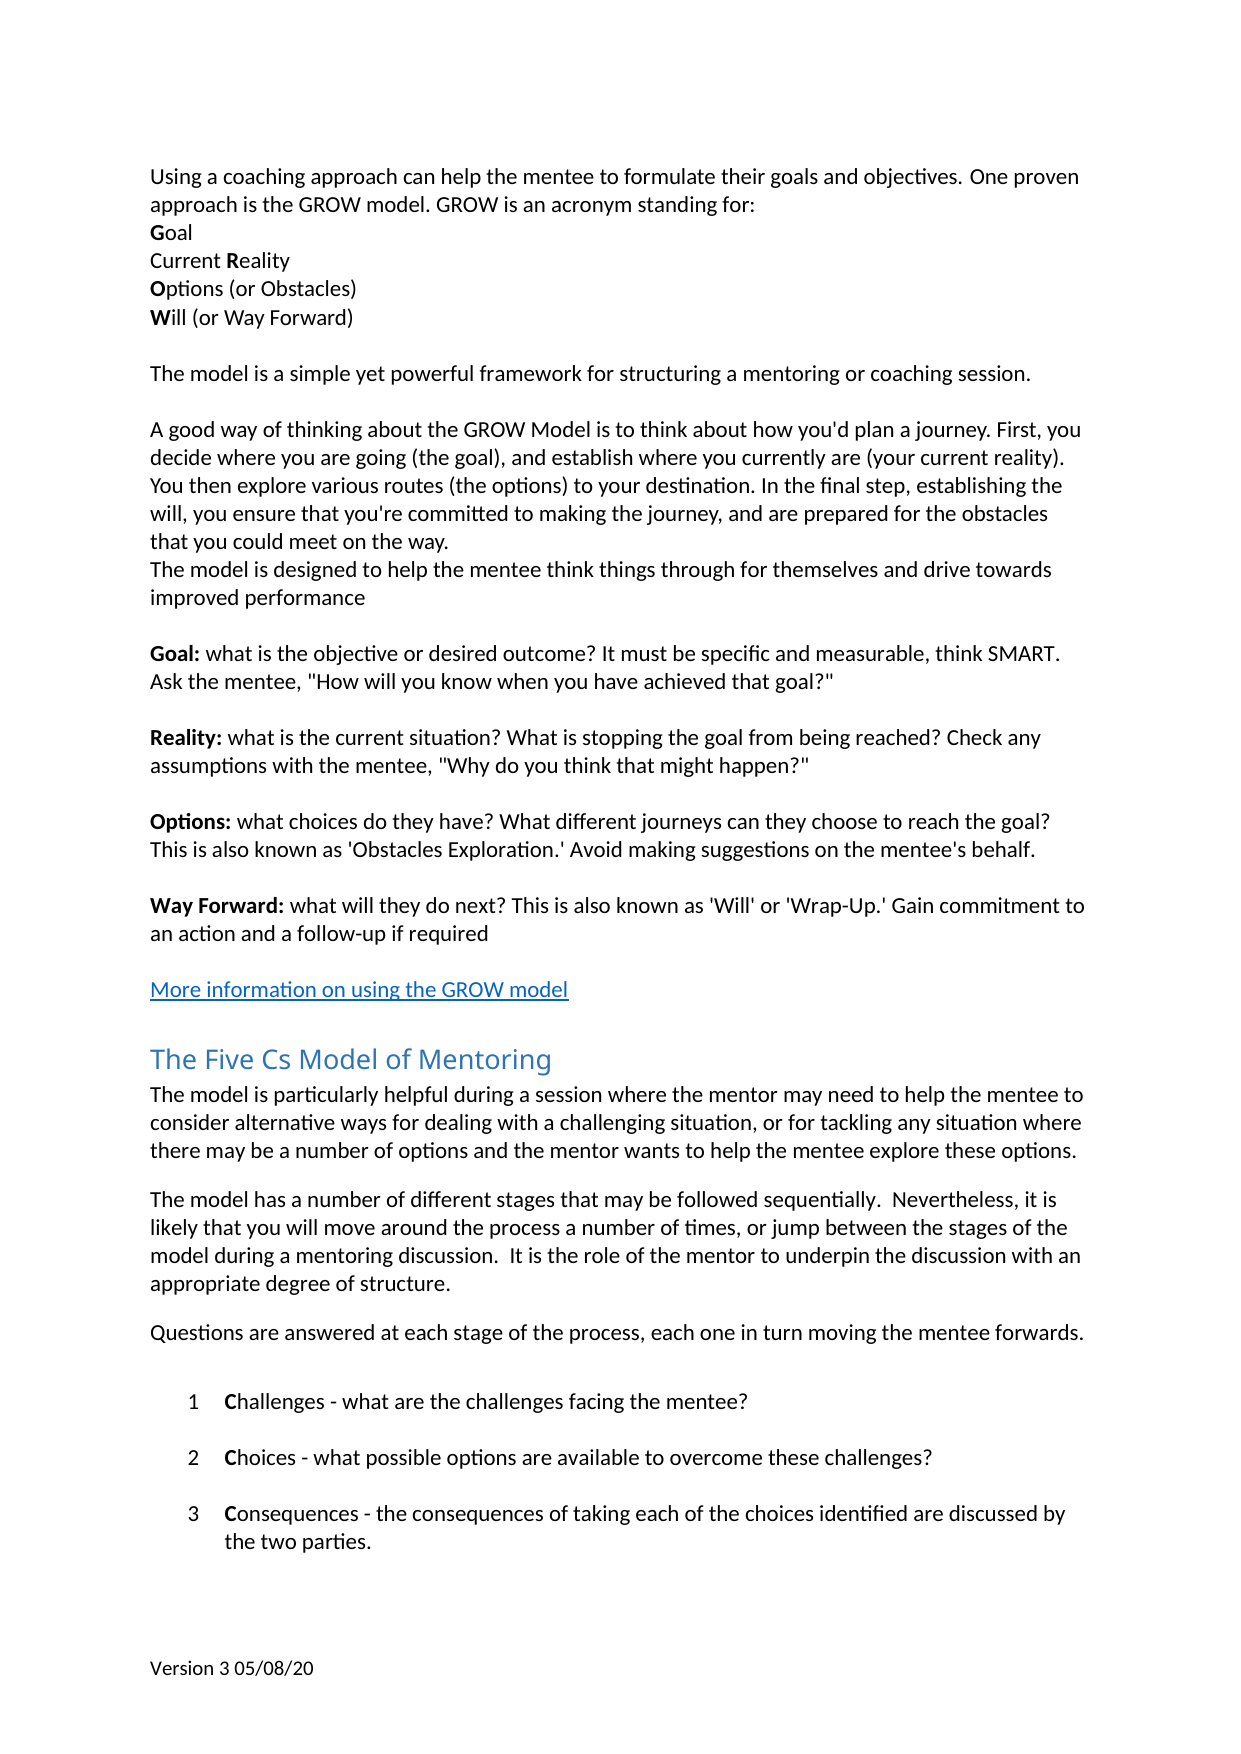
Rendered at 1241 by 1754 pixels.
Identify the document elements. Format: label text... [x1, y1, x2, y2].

text The model is particularly helpful during a session where the mentor may need to help the mentee to consider alternative ways for dealing with a challenging situation, or for tackling any situation where there may be a number of options and the mentor wants to help the mentee explore these options. [150, 1080, 1090, 1164]
text Reality: what is the current situation? What is stopping the goal from being reached? Check any assumptions with the mentee, "Why do you think that might happen?" [150, 723, 1090, 779]
text The model has a number of different stages that may be followed sequentially. Nevertheless, it is likely that you will move around the process a number of times, or jump between the stages of the model during a mentoring discussion. It is the role of the mentor to underpin the discussion with an appropriate degree of structure. [150, 1185, 1090, 1297]
text Current Reality [150, 247, 1090, 274]
text The model is a simple yet powerful framework for structuring a mentoring or coaching session. [150, 359, 1090, 415]
text Using a coaching approach can help the mentee to formulate their goals and objectives. One proven approach is the GROW model. GROW is an acronym standing for: [150, 162, 1090, 218]
text More information on using the GROW model [150, 975, 1090, 1003]
list Challenges - what are the challenges facing the mentee? [187, 1387, 1090, 1415]
list Choices - what possible options are available to overcome these challenges? [187, 1443, 1090, 1471]
text Questions are answered at each stage of the process, each one in turn moving the mentee forwards. [150, 1318, 1090, 1346]
text Options: what choices do they have? What different journeys can they choose to reach the goal? This is also known as 'Obstacles Exploration.' Avoid making suggestions on the mentee's behalf. [150, 807, 1090, 863]
text Goal: what is the objective or desired outcome? It must be specific and measurable, think SMART. Ask the mentee, "How will you know when you have achieved that goal?" [150, 639, 1090, 695]
text Way Forward: what will they do next? This is also known as 'Will' or 'Wrap-Up.' Gain commitment to an action and a follow-up if required [150, 891, 1090, 947]
subtitle The Five Cs Model of Mentoring [150, 1041, 1090, 1077]
text The model is designed to help the mentee think things through for themselves and drive towards improved performance [150, 555, 1090, 611]
text Options (or Obstacles) [150, 274, 1090, 303]
list Consequences - the consequences of taking each of the choices identified are discussed by the two parties. [187, 1499, 1090, 1555]
text A good way of thinking about the GROW Model is to think about how you'd plan a journey. First, you decide where you are going (the goal), and establish where you currently are (your current reality). You then explore various routes (the options) to your destination. In the final step, establishing the will, you ensure that you're committed to making the journey, and are prepared for the obstacles that you could meet on the way. [150, 415, 1090, 555]
text Will (or Way Forward) [150, 303, 1090, 331]
text Goal [150, 218, 1090, 247]
